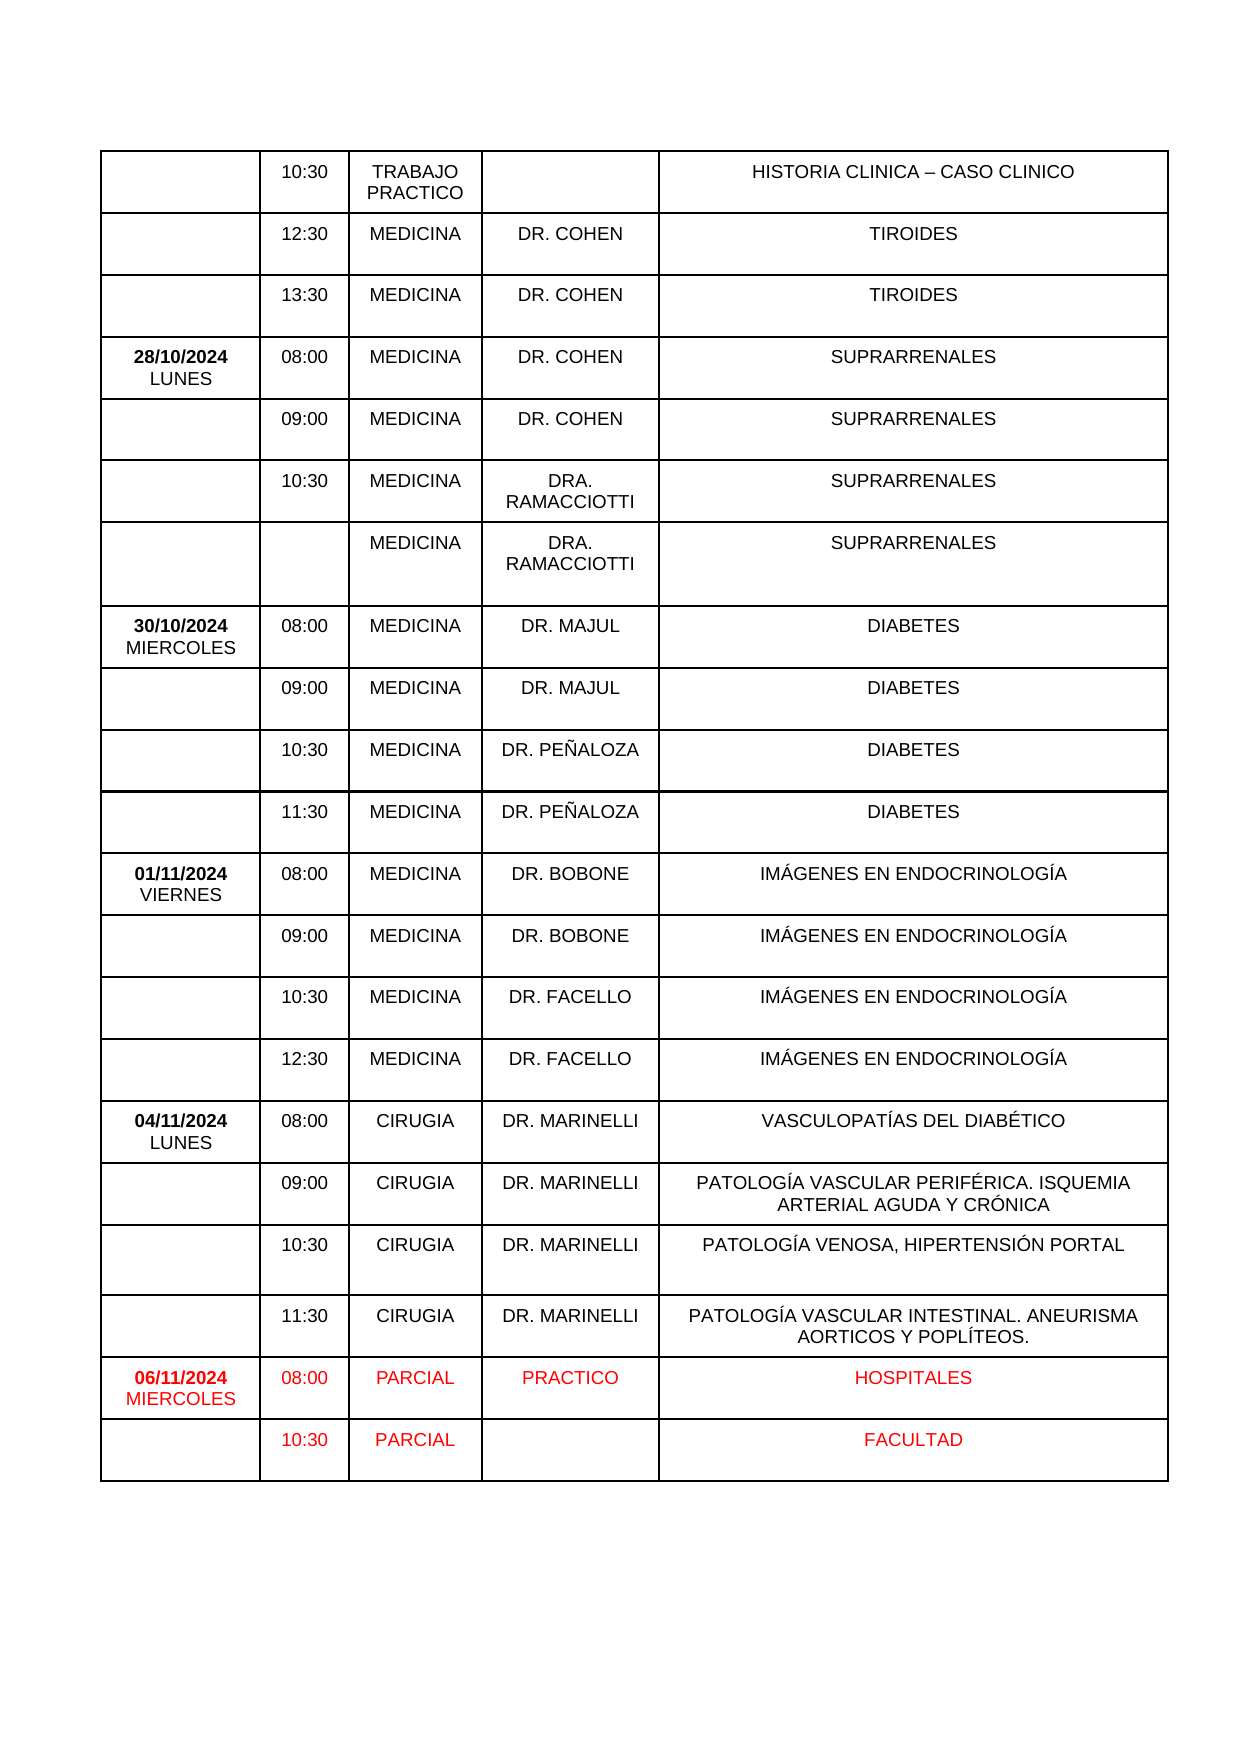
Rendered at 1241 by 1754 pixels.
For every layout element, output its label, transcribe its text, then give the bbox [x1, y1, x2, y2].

table_cell 11:30 [261, 793, 348, 852]
table_cell DIABETES [660, 793, 1167, 852]
table_cell MEDICINA [350, 1040, 481, 1100]
table_cell PATOLOGÍA VASCULAR INTESTINAL. ANEURISMA AORTICOS Y POPLÍTEOS. [660, 1296, 1167, 1356]
table_cell 09:00 [261, 669, 348, 728]
table_cell TIROIDES [660, 214, 1167, 274]
table_cell DRA. RAMACCIOTTI [483, 523, 658, 605]
table_cell MEDICINA [350, 214, 481, 274]
table_cell SUPRARRENALES [660, 461, 1167, 521]
table_cell [102, 523, 259, 605]
table_cell MEDICINA [350, 523, 481, 605]
table_cell [102, 731, 259, 790]
table_cell [483, 152, 658, 212]
table_cell [483, 1420, 658, 1480]
table_cell [102, 276, 259, 336]
table_cell CIRUGIA [350, 1296, 481, 1356]
table_cell TRABAJO PRACTICO [350, 152, 481, 212]
table_cell 08:00 [261, 607, 348, 667]
table_cell [102, 978, 259, 1038]
table_cell [261, 523, 348, 605]
table_cell PARCIAL [350, 1358, 481, 1418]
table_cell 06/11/2024 MIERCOLES [102, 1358, 259, 1418]
table_cell 10:30 [261, 152, 348, 212]
table_cell PATOLOGÍA VENOSA, HIPERTENSIÓN PORTAL [660, 1226, 1167, 1294]
table_cell [102, 1296, 259, 1356]
table_cell 10:30 [261, 731, 348, 790]
table_cell SUPRARRENALES [660, 523, 1167, 605]
table_cell [102, 461, 259, 521]
table_cell DR. COHEN [483, 400, 658, 459]
table_cell 09:00 [261, 400, 348, 459]
table_cell [102, 152, 259, 212]
table_cell TIROIDES [660, 276, 1167, 336]
table_cell IMÁGENES EN ENDOCRINOLOGÍA [660, 916, 1167, 976]
table_cell [102, 669, 259, 728]
table_cell 11:30 [261, 1296, 348, 1356]
table_cell DIABETES [660, 669, 1167, 728]
table_cell MEDICINA [350, 338, 481, 397]
table_cell [102, 1164, 259, 1223]
table_cell DR. MARINELLI [483, 1226, 658, 1294]
table_cell IMÁGENES EN ENDOCRINOLOGÍA [660, 1040, 1167, 1100]
table_cell 08:00 [261, 1102, 348, 1162]
table_cell PARCIAL [350, 1420, 481, 1480]
table_cell DR. MARINELLI [483, 1164, 658, 1223]
table_cell 10:30 [261, 978, 348, 1038]
table_cell IMÁGENES EN ENDOCRINOLOGÍA [660, 854, 1167, 914]
table_cell [102, 793, 259, 852]
table_cell VASCULOPATÍAS DEL DIABÉTICO [660, 1102, 1167, 1162]
table_cell MEDICINA [350, 461, 481, 521]
table_cell 10:30 [261, 1420, 348, 1480]
table_cell PRACTICO [483, 1358, 658, 1418]
table_cell DR. MARINELLI [483, 1296, 658, 1356]
table_cell [102, 1226, 259, 1294]
table_cell DR. COHEN [483, 338, 658, 397]
table_cell DR. BOBONE [483, 854, 658, 914]
table_cell [102, 214, 259, 274]
table_cell 30/10/2024 MIERCOLES [102, 607, 259, 667]
table_cell 09:00 [261, 916, 348, 976]
table_cell SUPRARRENALES [660, 338, 1167, 397]
table_cell 08:00 [261, 338, 348, 397]
table_cell HOSPITALES [660, 1358, 1167, 1418]
table_cell 12:30 [261, 1040, 348, 1100]
table_cell MEDICINA [350, 276, 481, 336]
table_cell MEDICINA [350, 978, 481, 1038]
table_cell [102, 400, 259, 459]
table_cell MEDICINA [350, 669, 481, 728]
table_cell 04/11/2024 LUNES [102, 1102, 259, 1162]
table_cell MEDICINA [350, 916, 481, 976]
table_cell DR. MAJUL [483, 607, 658, 667]
table_cell DIABETES [660, 731, 1167, 790]
table_cell DRA. RAMACCIOTTI [483, 461, 658, 521]
table_cell PATOLOGÍA VASCULAR PERIFÉRICA. ISQUEMIA ARTERIAL AGUDA Y CRÓNICA [660, 1164, 1167, 1223]
table_cell FACULTAD [660, 1420, 1167, 1480]
table_cell [102, 1040, 259, 1100]
table_cell DIABETES [660, 607, 1167, 667]
table_cell DR. FACELLO [483, 1040, 658, 1100]
table_cell DR. MARINELLI [483, 1102, 658, 1162]
table_cell 12:30 [261, 214, 348, 274]
table_cell MEDICINA [350, 793, 481, 852]
table_cell DR. PEÑALOZA [483, 731, 658, 790]
table_cell DR. COHEN [483, 214, 658, 274]
table_cell MEDICINA [350, 854, 481, 914]
table_cell SUPRARRENALES [660, 400, 1167, 459]
table_cell 08:00 [261, 1358, 348, 1418]
table_cell 13:30 [261, 276, 348, 336]
table_cell 28/10/2024 LUNES [102, 338, 259, 397]
table_cell CIRUGIA [350, 1164, 481, 1223]
table_cell DR. PEÑALOZA [483, 793, 658, 852]
table_cell DR. COHEN [483, 276, 658, 336]
table_cell DR. BOBONE [483, 916, 658, 976]
table_cell DR. MAJUL [483, 669, 658, 728]
table_cell IMÁGENES EN ENDOCRINOLOGÍA [660, 978, 1167, 1038]
table_cell 09:00 [261, 1164, 348, 1223]
table_cell MEDICINA [350, 607, 481, 667]
table_cell 10:30 [261, 461, 348, 521]
table_cell 01/11/2024 VIERNES [102, 854, 259, 914]
table_cell MEDICINA [350, 731, 481, 790]
table_cell [102, 916, 259, 976]
table_cell MEDICINA [350, 400, 481, 459]
table_cell 08:00 [261, 854, 348, 914]
table_cell CIRUGIA [350, 1102, 481, 1162]
table_cell [102, 1420, 259, 1480]
table_cell HISTORIA CLINICA – CASO CLINICO [660, 152, 1167, 212]
table_cell CIRUGIA [350, 1226, 481, 1294]
table_cell 10:30 [261, 1226, 348, 1294]
table_cell DR. FACELLO [483, 978, 658, 1038]
